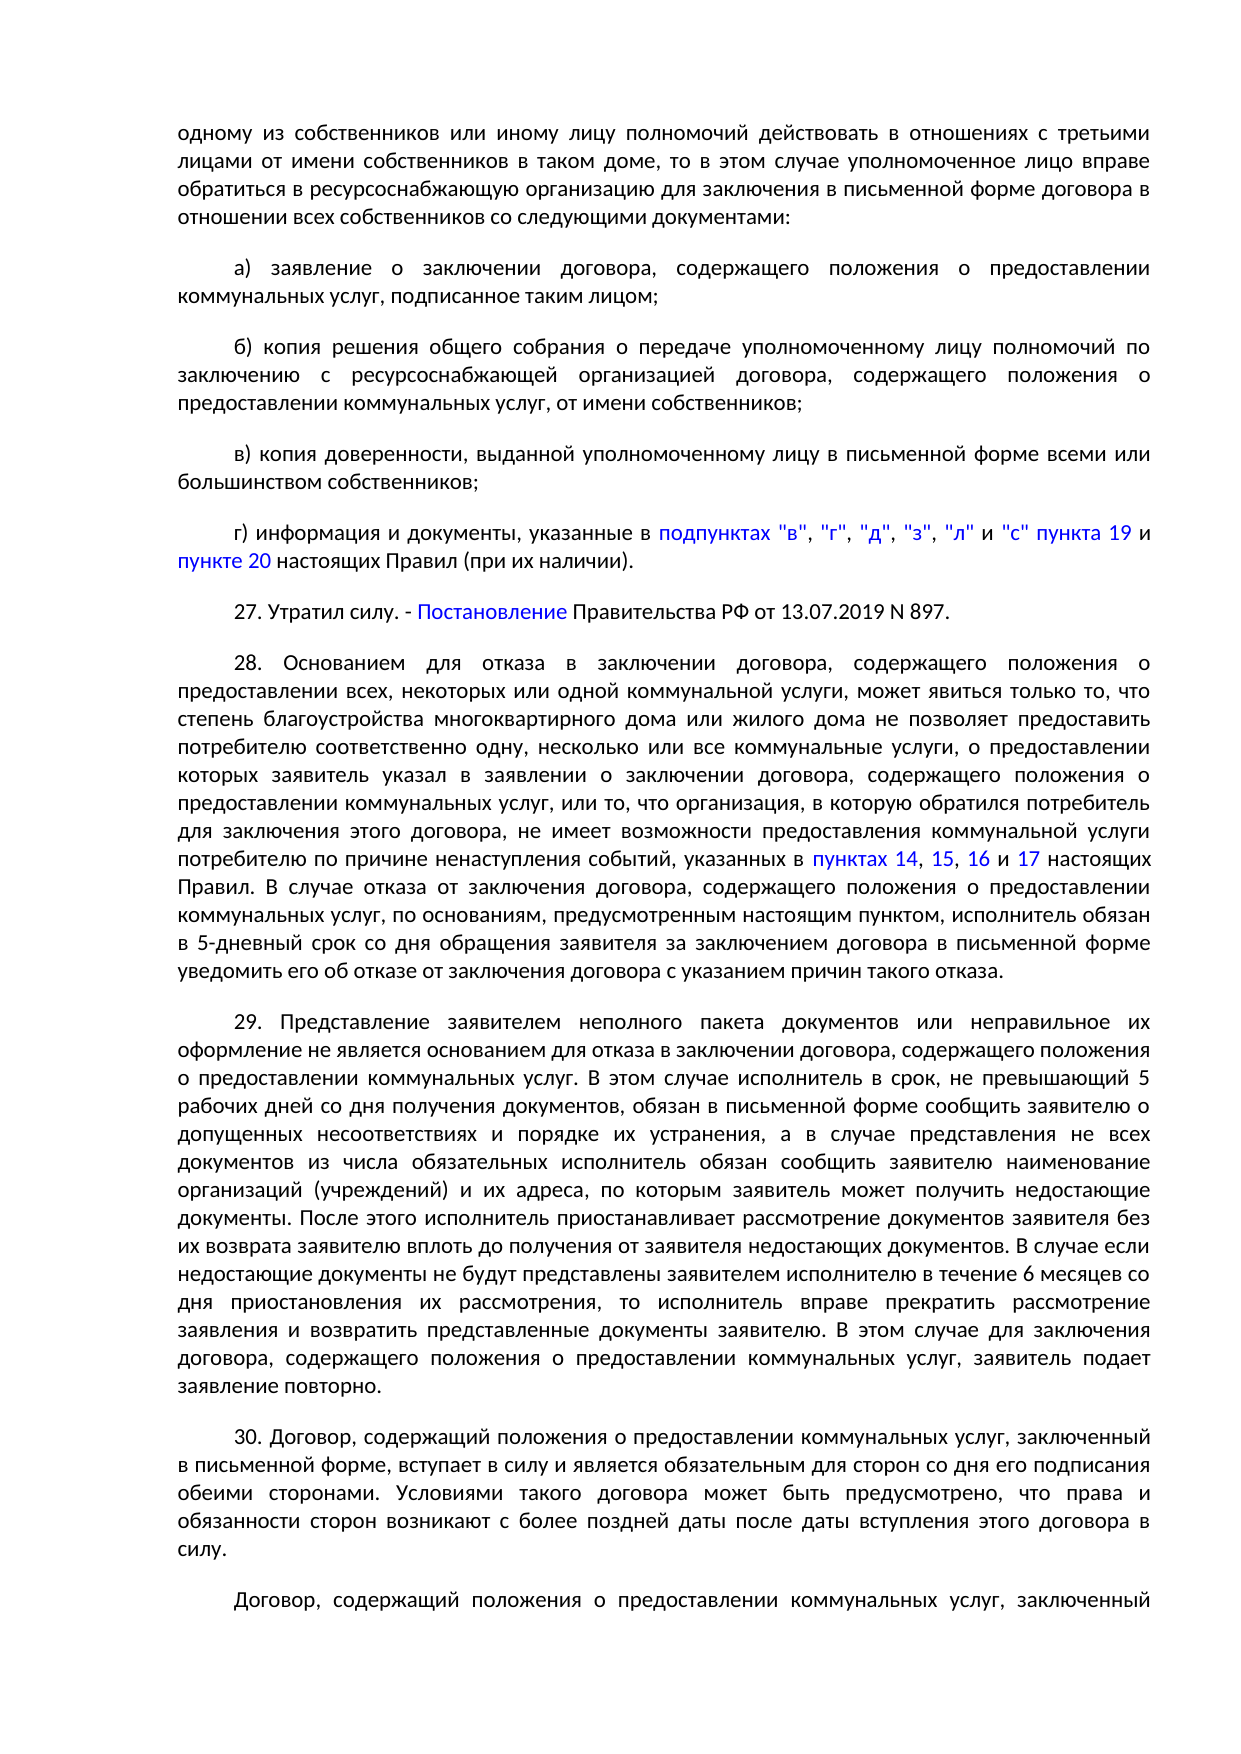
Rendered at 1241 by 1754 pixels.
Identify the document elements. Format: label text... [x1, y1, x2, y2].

text а) заявление о заключении договора, содержащего положения о предоставлении коммунальных услуг, подписанное таким лицом; [177, 253, 1152, 309]
text 30. Договор, содержащий положения о предоставлении коммунальных услуг, заключенный в письменной форме, вступает в силу и является обязательным для сторон со дня его подписания обеими сторонами. Условиями такого договора может быть предусмотрено, что права и обязанности сторон возникают с более поздней даты после даты вступления этого договора в силу. [177, 1422, 1152, 1562]
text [177, 118, 1152, 230]
text б) копия решения общего собрания о передаче уполномоченному лицу полномочий по заключению с ресурсоснабжающей организацией договора, содержащего положения о предоставлении коммунальных услуг, от имени собственников; [177, 332, 1152, 416]
text 27. Утратил силу. - Постановление Правительства РФ от 13.07.2019 N 897. [177, 597, 1152, 625]
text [177, 1585, 1152, 1613]
text 29. Представление заявителем неполного пакета документов или неправильное их оформление не является основанием для отказа в заключении договора, содержащего положения о предоставлении коммунальных услуг. В этом случае исполнитель в срок, не превышающий 5 рабочих дней со дня получения документов, обязан в письменной форме сообщить заявителю о допущенных несоответствиях и порядке их устранения, а в случае представления не всех документов из числа обязательных исполнитель обязан сообщить заявителю наименование организаций (учреждений) и их адреса, по которым заявитель может получить недостающие документы. После этого исполнитель приостанавливает рассмотрение документов заявителя без их возврата заявителю вплоть до получения от заявителя недостающих документов. В случае если недостающие документы не будут представлены заявителем исполнителю в течение 6 месяцев со дня приостановления их рассмотрения, то исполнитель вправе прекратить рассмотрение заявления и возвратить представленные документы заявителю. В этом случае для заключения договора, содержащего положения о предоставлении коммунальных услуг, заявитель подает заявление повторно. [177, 1007, 1152, 1399]
text 28. Основанием для отказа в заключении договора, содержащего положения о предоставлении всех, некоторых или одной коммунальной услуги, может явиться только то, что степень благоустройства многоквартирного дома или жилого дома не позволяет предоставить потребителю соответственно одну, несколько или все коммунальные услуги, о предоставлении которых заявитель указал в заявлении о заключении договора, содержащего положения о предоставлении коммунальных услуг, или то, что организация, в которую обратился потребитель для заключения этого договора, не имеет возможности предоставления коммунальной услуги потребителю по причине ненаступления событий, указанных в пунктах 14, 15, 16 и 17 настоящих Правил. В случае отказа от заключения договора, содержащего положения о предоставлении коммунальных услуг, по основаниям, предусмотренным настоящим пунктом, исполнитель обязан в 5-дневный срок со дня обращения заявителя за заключением договора в письменной форме уведомить его об отказе от заключения договора с указанием причин такого отказа. [177, 648, 1152, 984]
text г) информация и документы, указанные в подпунктах "в", "г", "д", "з", "л" и "с" пункта 19 и пункте 20 настоящих Правил (при их наличии). [177, 518, 1152, 574]
text в) копия доверенности, выданной уполномоченному лицу в письменной форме всеми или большинством собственников; [177, 439, 1152, 495]
